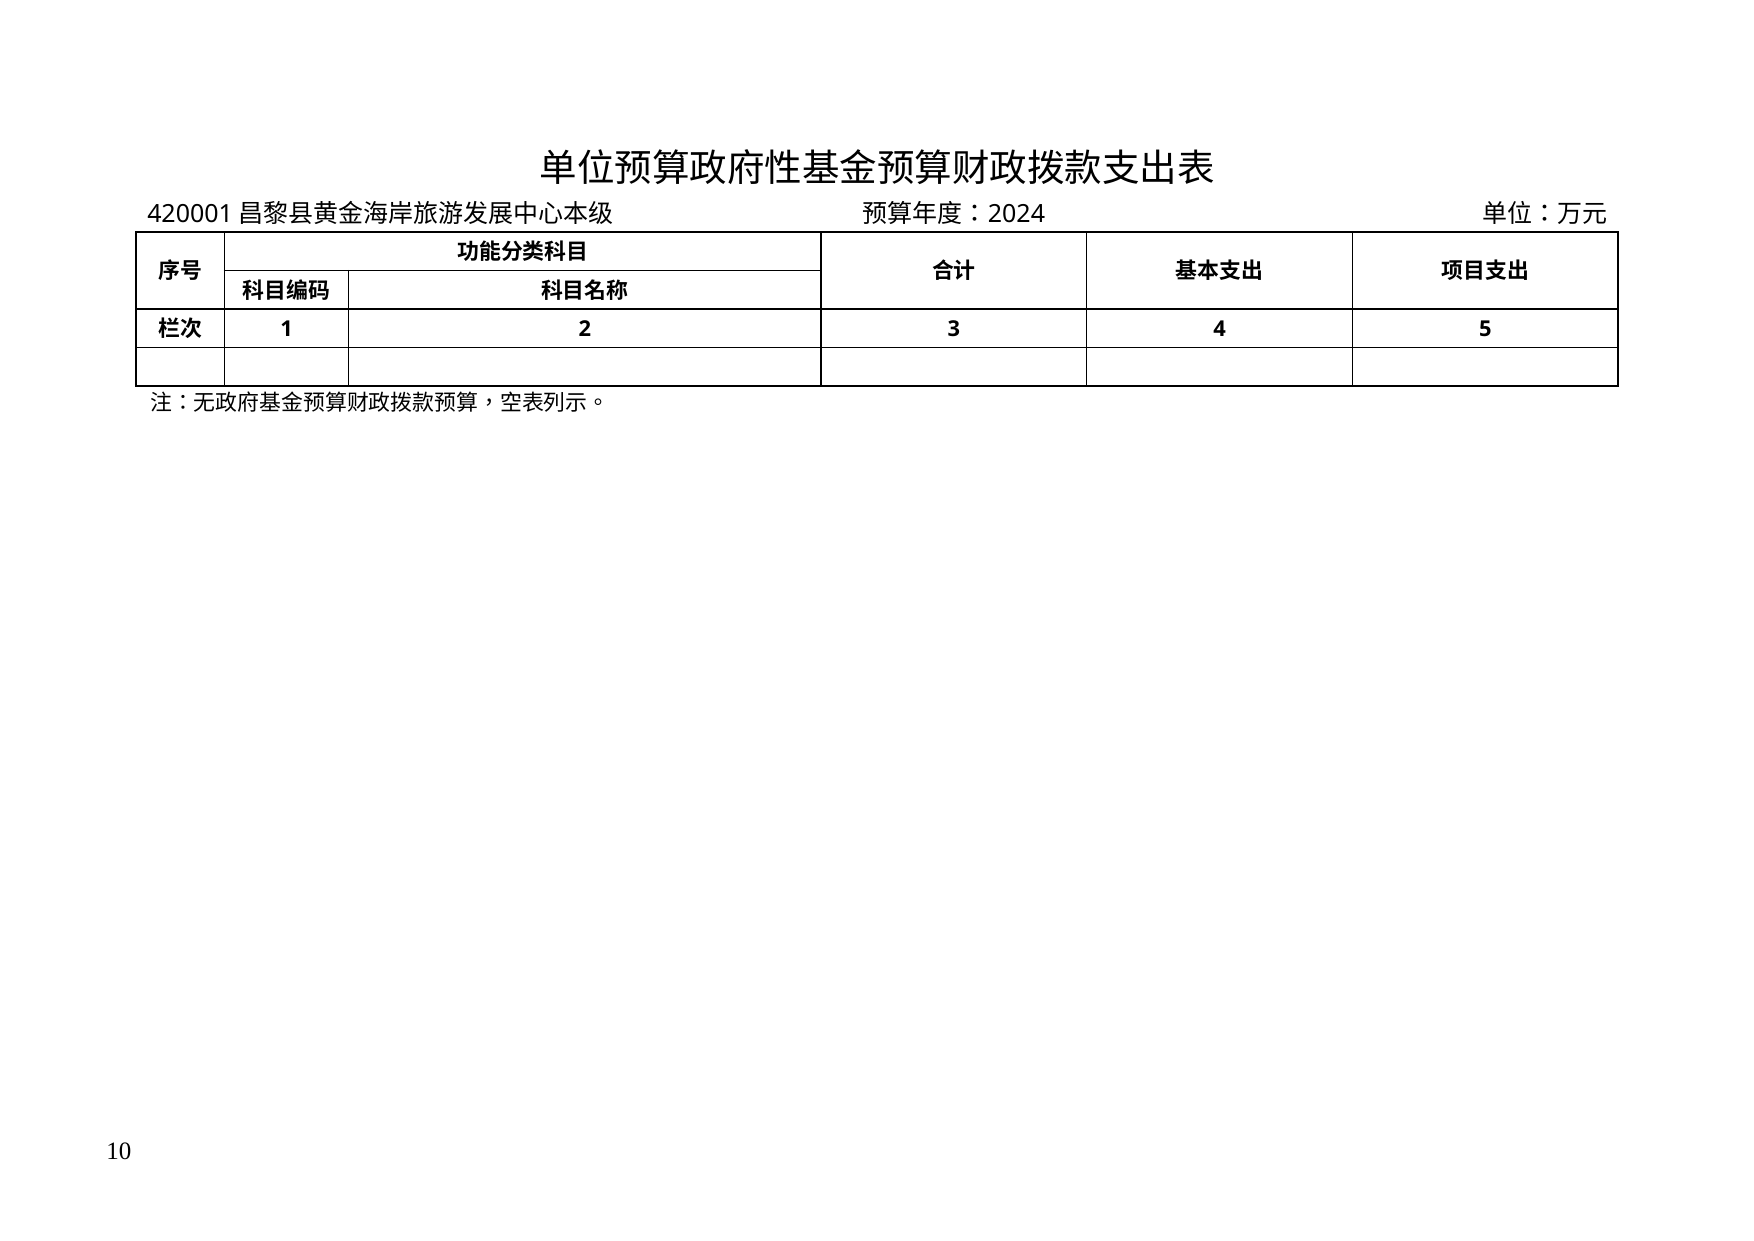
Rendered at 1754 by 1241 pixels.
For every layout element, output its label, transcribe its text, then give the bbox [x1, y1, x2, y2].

table_cell [349, 348, 820, 385]
table_cell 5 [1353, 310, 1617, 347]
table_cell [1087, 348, 1352, 385]
table_cell 序号 [137, 233, 224, 308]
table_cell [137, 348, 224, 385]
table_cell [225, 348, 348, 385]
table_cell 功能分类科目 [225, 233, 820, 270]
table_cell 合计 [822, 233, 1086, 308]
table_cell 栏次 [137, 310, 224, 347]
text 注：无政府基金预算财政拨款预算，空表列示。 [106, 387, 1648, 416]
table_cell 科目名称 [349, 271, 820, 308]
table_cell 3 [822, 310, 1086, 347]
table_cell 4 [1087, 310, 1352, 347]
table_cell 基本支出 [1087, 233, 1352, 308]
table_cell 项目支出 [1353, 233, 1617, 308]
table_cell [822, 348, 1086, 385]
text 单位预算政府性基金预算财政拨款支出表 [106, 142, 1648, 193]
table_header 420001昌黎县黄金海岸旅游发展中心本级 [137, 195, 820, 231]
table_cell [1353, 348, 1617, 385]
table_cell 2 [349, 310, 820, 347]
table_header 预算年度：2024 [822, 195, 1086, 231]
table_header 单位：万元 [1087, 195, 1617, 231]
table_cell 1 [225, 310, 348, 347]
table_cell 科目编码 [225, 271, 348, 308]
